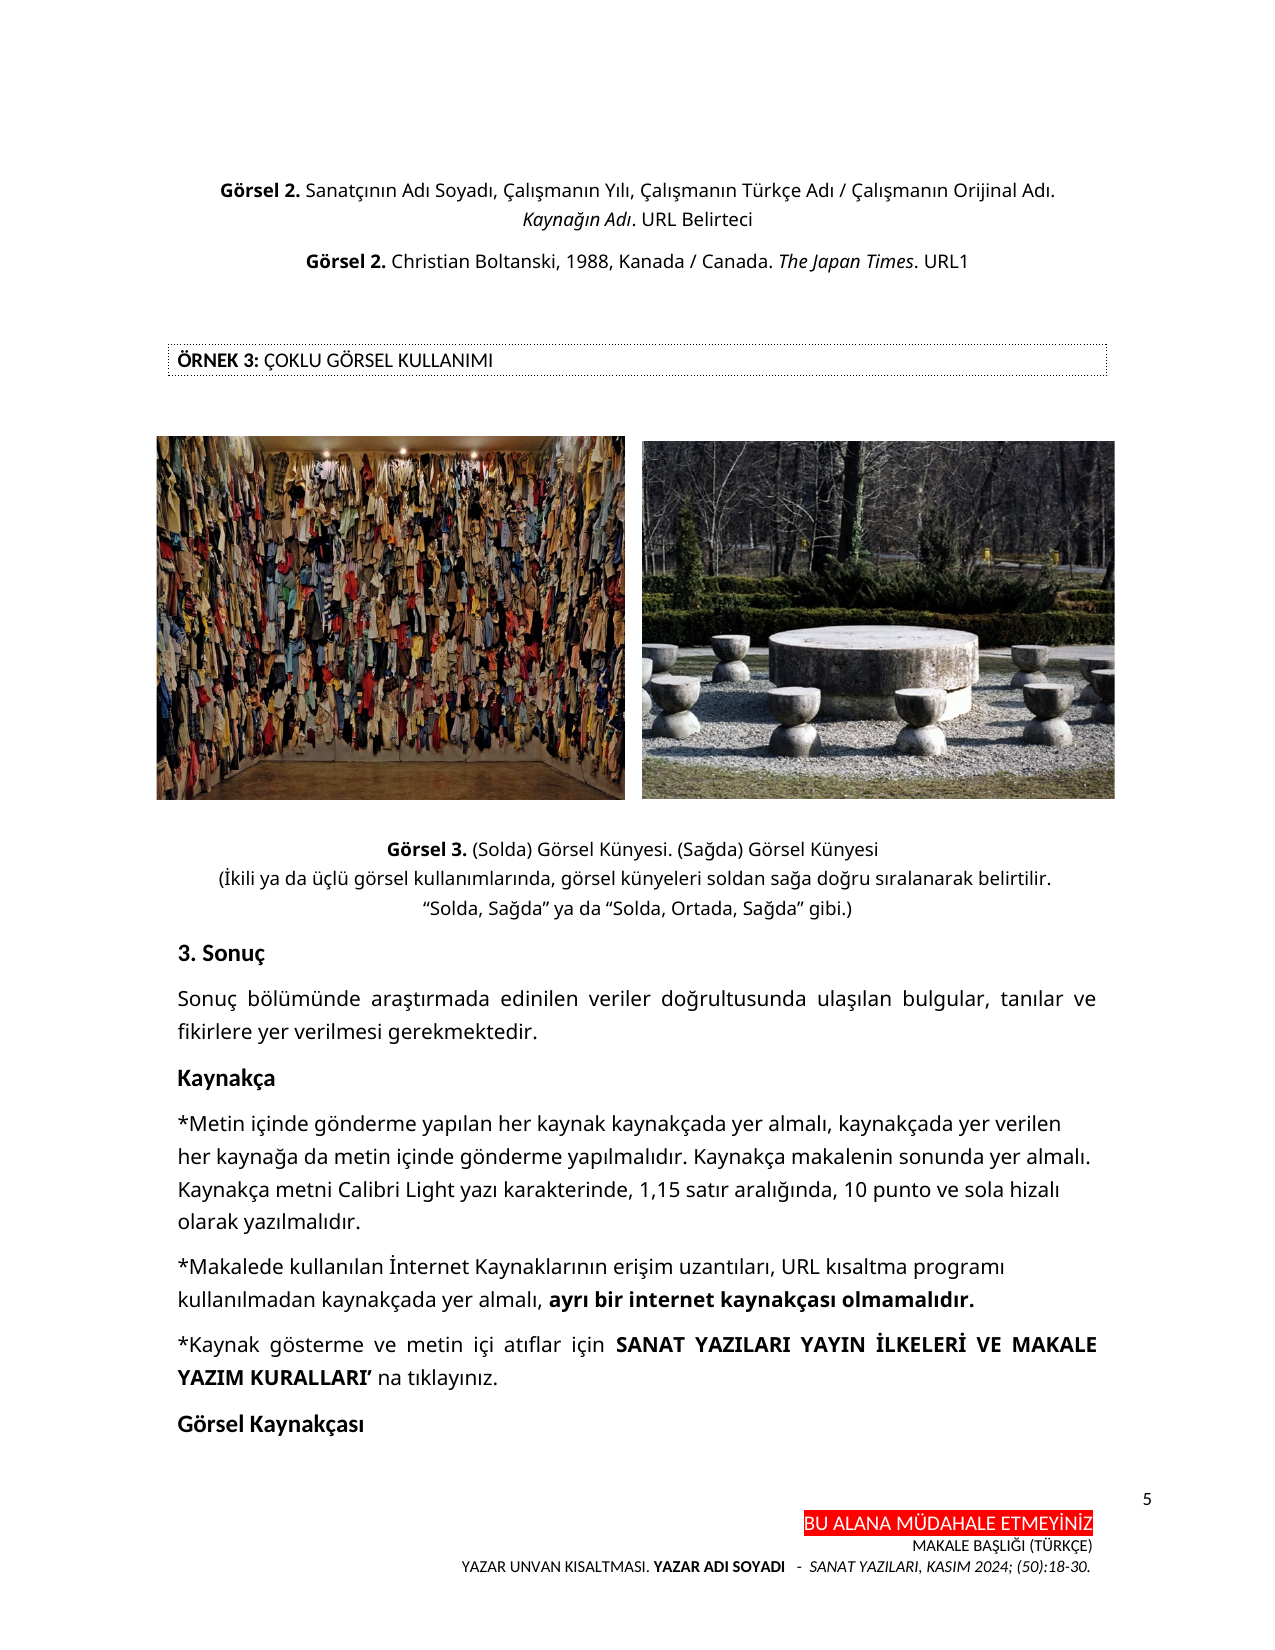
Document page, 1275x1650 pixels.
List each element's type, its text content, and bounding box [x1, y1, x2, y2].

text Görsel 3. (Solda) Görsel Künyesi. (Sağda) Görsel Künyesi (İkili ya da üçlü görsel kullanımlarında, görsel künyeleri soldan sağa doğru sıralanarak belirtilir. “Solda, Sağda” ya da “Solda, Ortada, Sağda” gibi.) [177, 836, 1098, 921]
text Görsel 2. Christian Boltanski, 1988, Kanada / Canada. The Japan Times. URL1 [177, 248, 1098, 274]
subtitle Kaynakça [177, 1062, 1098, 1092]
text Kaynağın Adı. URL Belirteci [177, 206, 1098, 232]
text Görsel 2. Sanatçının Adı Soyadı, Çalışmanın Yılı, Çalışmanın Türkçe Adı / Çalışmanın Orijinal Adı. [177, 177, 1098, 203]
text *Kaynak gösterme ve metin içi atıflar için SANAT YAZILARI YAYIN İLKELERİ VE MAKALE YAZIM KURALLARI’ na tıklayınız. [177, 1330, 1098, 1391]
picture [642, 441, 1115, 799]
subtitle 3. Sonuç [177, 937, 1098, 967]
text *Metin içinde gönderme yapılan her kaynak kaynakçada yer almalı, kaynakçada yer verilen her kaynağa da metin içinde gönderme yapılmalıdır. Kaynakça makalenin sonunda yer almalı. Kaynakça metni Calibri Light yazı karakterinde, 1,15 satır aralığında, 10 punto ve sola hizalı olarak yazılmalıdır. [177, 1109, 1098, 1236]
subtitle Görsel Kaynakçası [177, 1408, 1098, 1438]
picture [156, 436, 625, 800]
text ÖRNEK 3: ÇOKLU GÖRSEL KULLANIMI [168, 344, 1107, 376]
text Sonuç bölümünde araştırmada edinilen veriler doğrultusunda ulaşılan bulgular, tanılar ve fikirlere yer verilmesi gerekmektedir. [177, 984, 1098, 1045]
text *Makalede kullanılan İnternet Kaynaklarının erişim uzantıları, URL kısaltma programı kullanılmadan kaynakçada yer almalı, ayrı bir internet kaynakçası olmamalıdır. [177, 1252, 1098, 1313]
